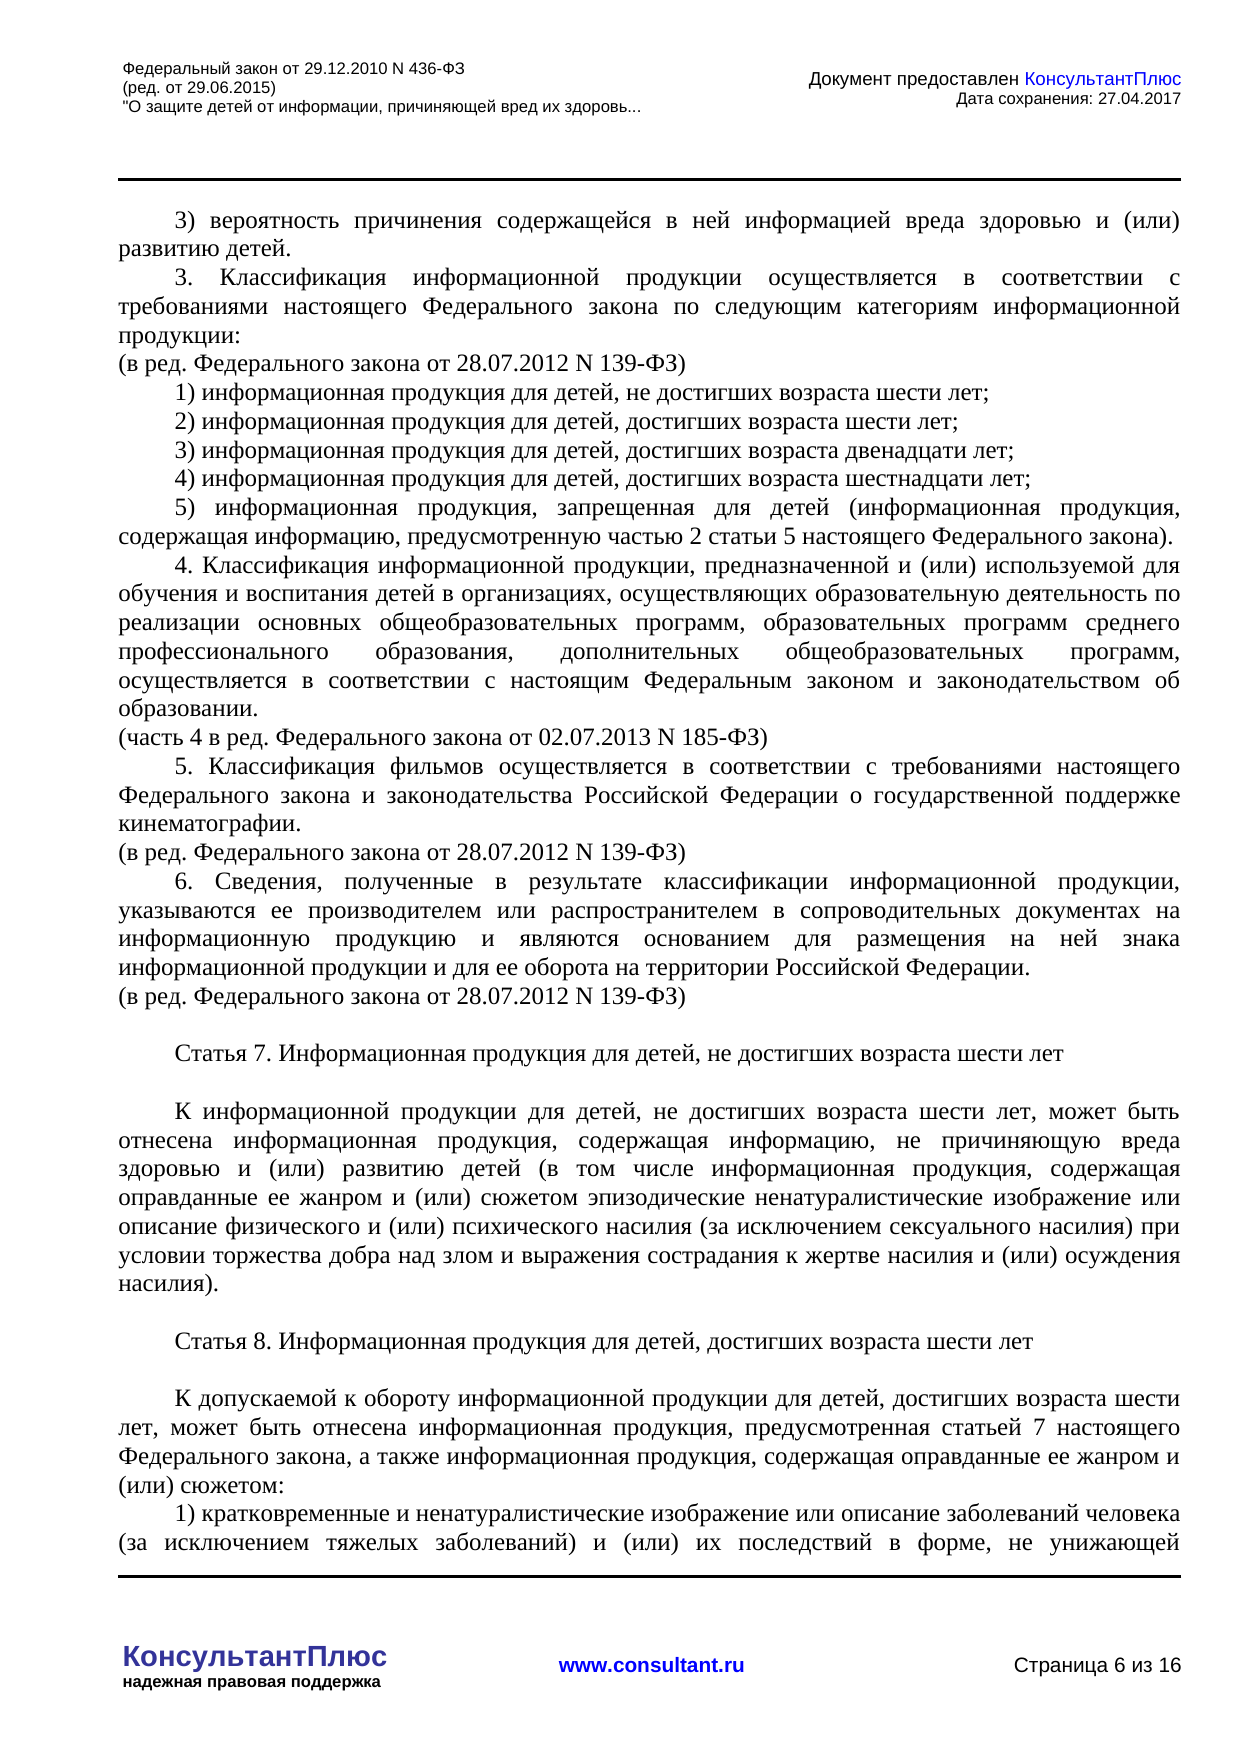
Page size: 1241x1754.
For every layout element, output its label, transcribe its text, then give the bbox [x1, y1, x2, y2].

text Статья 8. Информационная продукция для детей, достигших возраста шести лет [118, 1326, 1181, 1355]
text (в ред. Федерального закона от 28.07.2012 N 139-ФЗ) [118, 837, 1181, 866]
text 6. Сведения, полученные в результате классификации информационной продукции, указываются ее производителем или распространителем в сопроводительных документах на информационную продукцию и являются основанием для размещения на ней знака информационной продукции и для ее оборота на территории Российской Федерации. [118, 866, 1181, 981]
text К информационной продукции для детей, не достигших возраста шести лет, может быть отнесена информационная продукция, содержащая информацию, не причиняющую вреда здоровью и (или) развитию детей (в том числе информационная продукция, содержащая оправданные ее жанром и (или) сюжетом эпизодические ненатуралистические изображение или описание физического и (или) психического насилия (за исключением сексуального насилия) при условии торжества добра над злом и выражения сострадания к жертве насилия и (или) осуждения насилия). [118, 1096, 1181, 1297]
text 3) информационная продукция для детей, достигших возраста двенадцати лет; [118, 435, 1181, 463]
text 5. Классификация фильмов осуществляется в соответствии с требованиями настоящего Федерального закона и законодательства Российской Федерации о государственной поддержке кинематографии. [118, 751, 1181, 837]
text 3. Классификация информационной продукции осуществляется в соответствии с требованиями настоящего Федерального закона по следующим категориям информационной продукции: [118, 262, 1181, 348]
text 4) информационная продукция для детей, достигших возраста шестнадцати лет; [118, 463, 1181, 492]
text 4. Классификация информационной продукции, предназначенной и (или) используемой для обучения и воспитания детей в организациях, осуществляющих образовательную деятельность по реализации основных общеобразовательных программ, образовательных программ среднего профессионального образования, дополнительных общеобразовательных программ, осуществляется в соответствии с настоящим Федеральным законом и законодательством об образовании. [118, 550, 1181, 722]
text 3) вероятность причинения содержащейся в ней информацией вреда здоровью и (или) развитию детей. [118, 205, 1181, 262]
text 1) информационная продукция для детей, не достигших возраста шести лет; [118, 377, 1181, 406]
text Статья 7. Информационная продукция для детей, не достигших возраста шести лет [118, 1038, 1181, 1067]
text (в ред. Федерального закона от 28.07.2012 N 139-ФЗ) [118, 981, 1181, 1010]
text 2) информационная продукция для детей, достигших возраста шести лет; [118, 406, 1181, 435]
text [118, 1498, 1181, 1556]
text К допускаемой к обороту информационной продукции для детей, достигших возраста шести лет, может быть отнесена информационная продукция, предусмотренная статьей 7 настоящего Федерального закона, а также информационная продукция, содержащая оправданные ее жанром и (или) сюжетом: [118, 1383, 1181, 1498]
text (часть 4 в ред. Федерального закона от 02.07.2013 N 185-ФЗ) [118, 722, 1181, 751]
text 5) информационная продукция, запрещенная для детей (информационная продукция, содержащая информацию, предусмотренную частью 2 статьи 5 настоящего Федерального закона). [118, 492, 1181, 550]
text (в ред. Федерального закона от 28.07.2012 N 139-ФЗ) [118, 348, 1181, 377]
